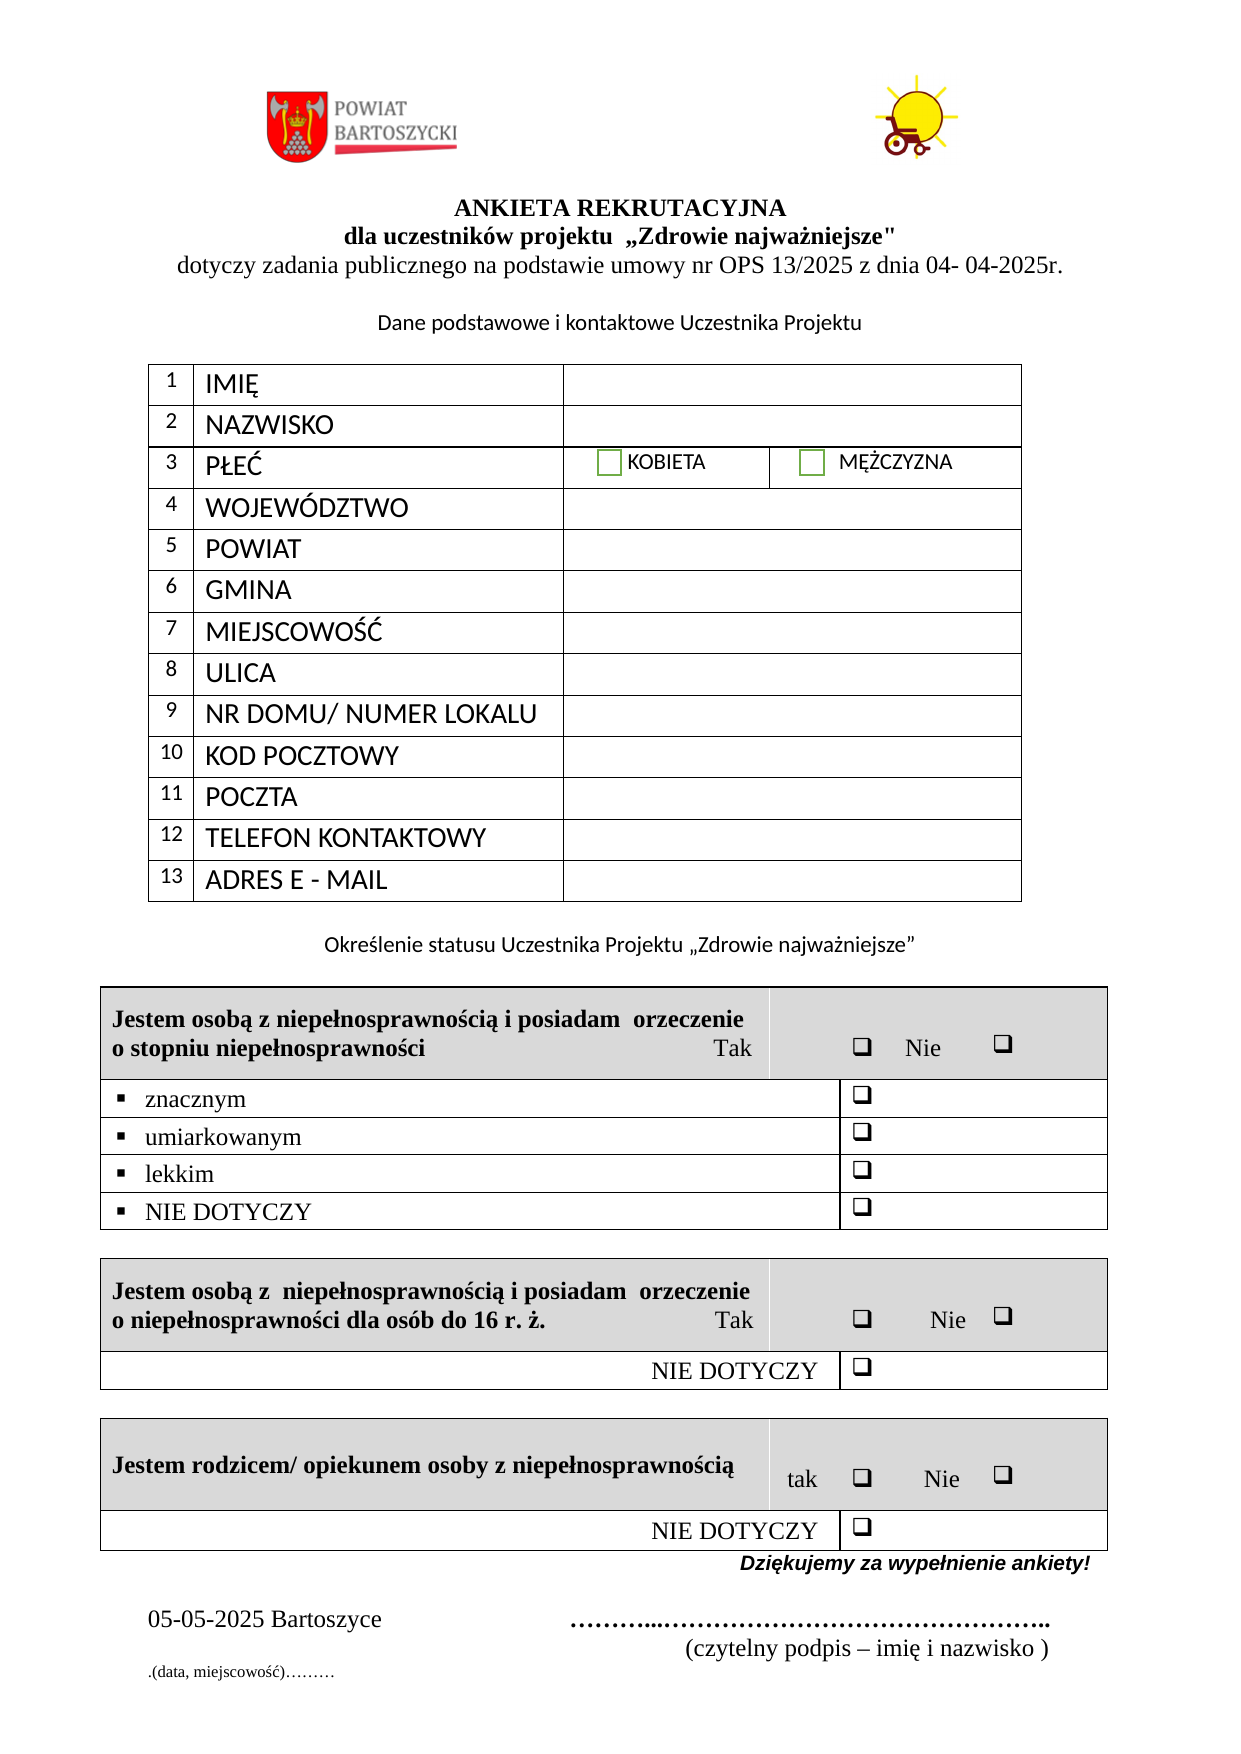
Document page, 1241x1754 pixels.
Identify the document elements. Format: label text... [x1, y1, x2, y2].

table_cell NAZWISKO [194, 406, 563, 446]
picture [261, 89, 463, 165]
table_cell POCZTA [194, 778, 563, 818]
picture [871, 73, 962, 165]
table_header [981, 988, 1107, 1079]
table_cell 11 [149, 778, 193, 818]
table_header Jestem rodzicem/ opiekunem osoby z niepełnosprawnością [101, 1419, 769, 1510]
table_header [981, 1419, 1107, 1510]
text Dziękujemy za wypełnienie ankiety! [148, 1551, 1092, 1575]
table_header 1 [149, 365, 193, 405]
table_cell ADRES E - MAIL [194, 861, 563, 901]
table_cell 5 [149, 530, 193, 570]
table_header Nie [840, 1419, 981, 1510]
table_header [770, 1259, 840, 1351]
table_cell 12 [149, 820, 193, 860]
table_header Jestem osobą z niepełnosprawnością i posiadam orzeczenie o niepełnosprawności dla osób do 16 r. ż. Tak [101, 1259, 769, 1351]
table_cell MIEJSCOWOŚĆ [194, 613, 563, 653]
text (czytelny podpis – imię i nazwisko ) [148, 1633, 1092, 1661]
table_cell TELEFON KONTAKTOWY [194, 820, 563, 860]
table_header [770, 988, 840, 1079]
table_cell 13 [149, 861, 193, 901]
table_cell NIE DOTYCZY [101, 1193, 839, 1229]
table_cell 6 [149, 571, 193, 612]
table_header [564, 365, 1021, 405]
text dotyczy zadania publicznego na podstawie umowy nr OPS 13/2025 z dnia 04- 04-2025r. [148, 250, 1092, 279]
table_cell umiarkowanym [101, 1118, 839, 1154]
text .(data, miejscowość)……… [148, 1661, 1092, 1681]
table_cell 9 [149, 696, 193, 736]
table_cell PŁEĆ [194, 448, 563, 488]
table_cell [564, 861, 1021, 901]
table_cell MĘŻCZYZNA [770, 448, 1021, 488]
table_cell 4 [149, 489, 193, 529]
table_cell GMINA [194, 571, 563, 612]
table_cell [564, 571, 1021, 612]
table_cell [841, 1155, 1107, 1192]
table_cell [841, 1352, 1107, 1388]
table_cell NR DOMU/ NUMER LOKALU [194, 696, 563, 736]
table_cell 2 [149, 406, 193, 446]
text dla uczestników projektu „Zdrowie najważniejsze" [148, 221, 1092, 250]
table_cell [564, 737, 1021, 777]
table_cell KOBIETA [564, 448, 769, 488]
table_cell [841, 1080, 1107, 1117]
table_cell [564, 530, 1021, 570]
table_cell [564, 778, 1021, 818]
table_cell 10 [149, 737, 193, 777]
table_cell NIE DOTYCZY [101, 1511, 839, 1550]
table_cell [564, 654, 1021, 694]
text 05-05-2025 Bartoszyce ………...……………………………………….. [148, 1604, 1092, 1633]
table_header IMIĘ [194, 365, 563, 405]
table_cell [564, 613, 1021, 653]
text ANKIETA REKRUTACYJNA [148, 193, 1092, 221]
table_cell [841, 1118, 1107, 1154]
table_cell [564, 696, 1021, 736]
table_cell [564, 820, 1021, 860]
table_cell lekkim [101, 1155, 839, 1192]
table_cell POWIAT [194, 530, 563, 570]
table_cell NIE DOTYCZY [101, 1352, 839, 1388]
table_cell WOJEWÓDZTWO [194, 489, 563, 529]
table_header Jestem osobą z niepełnosprawnością i posiadam orzeczenie o stopniu niepełnosprawności Tak [101, 988, 769, 1079]
table_header [981, 1259, 1107, 1351]
table_cell [841, 1193, 1107, 1229]
table_cell 7 [149, 613, 193, 653]
table_header Nie [840, 988, 981, 1079]
table_cell ULICA [194, 654, 563, 694]
table_header tak [770, 1419, 840, 1510]
table_cell 3 [149, 448, 193, 488]
text Dane podstawowe i kontaktowe Uczestnika Projektu [148, 308, 1092, 336]
table_cell [841, 1511, 1107, 1550]
table_header Nie [840, 1259, 981, 1351]
table_cell KOD POCZTOWY [194, 737, 563, 777]
table_cell 8 [149, 654, 193, 694]
table_cell znacznym [101, 1080, 839, 1117]
table_cell [564, 489, 1021, 529]
table_cell [564, 406, 1021, 446]
text Określenie statusu Uczestnika Projektu „Zdrowie najważniejsze” [148, 930, 1092, 958]
